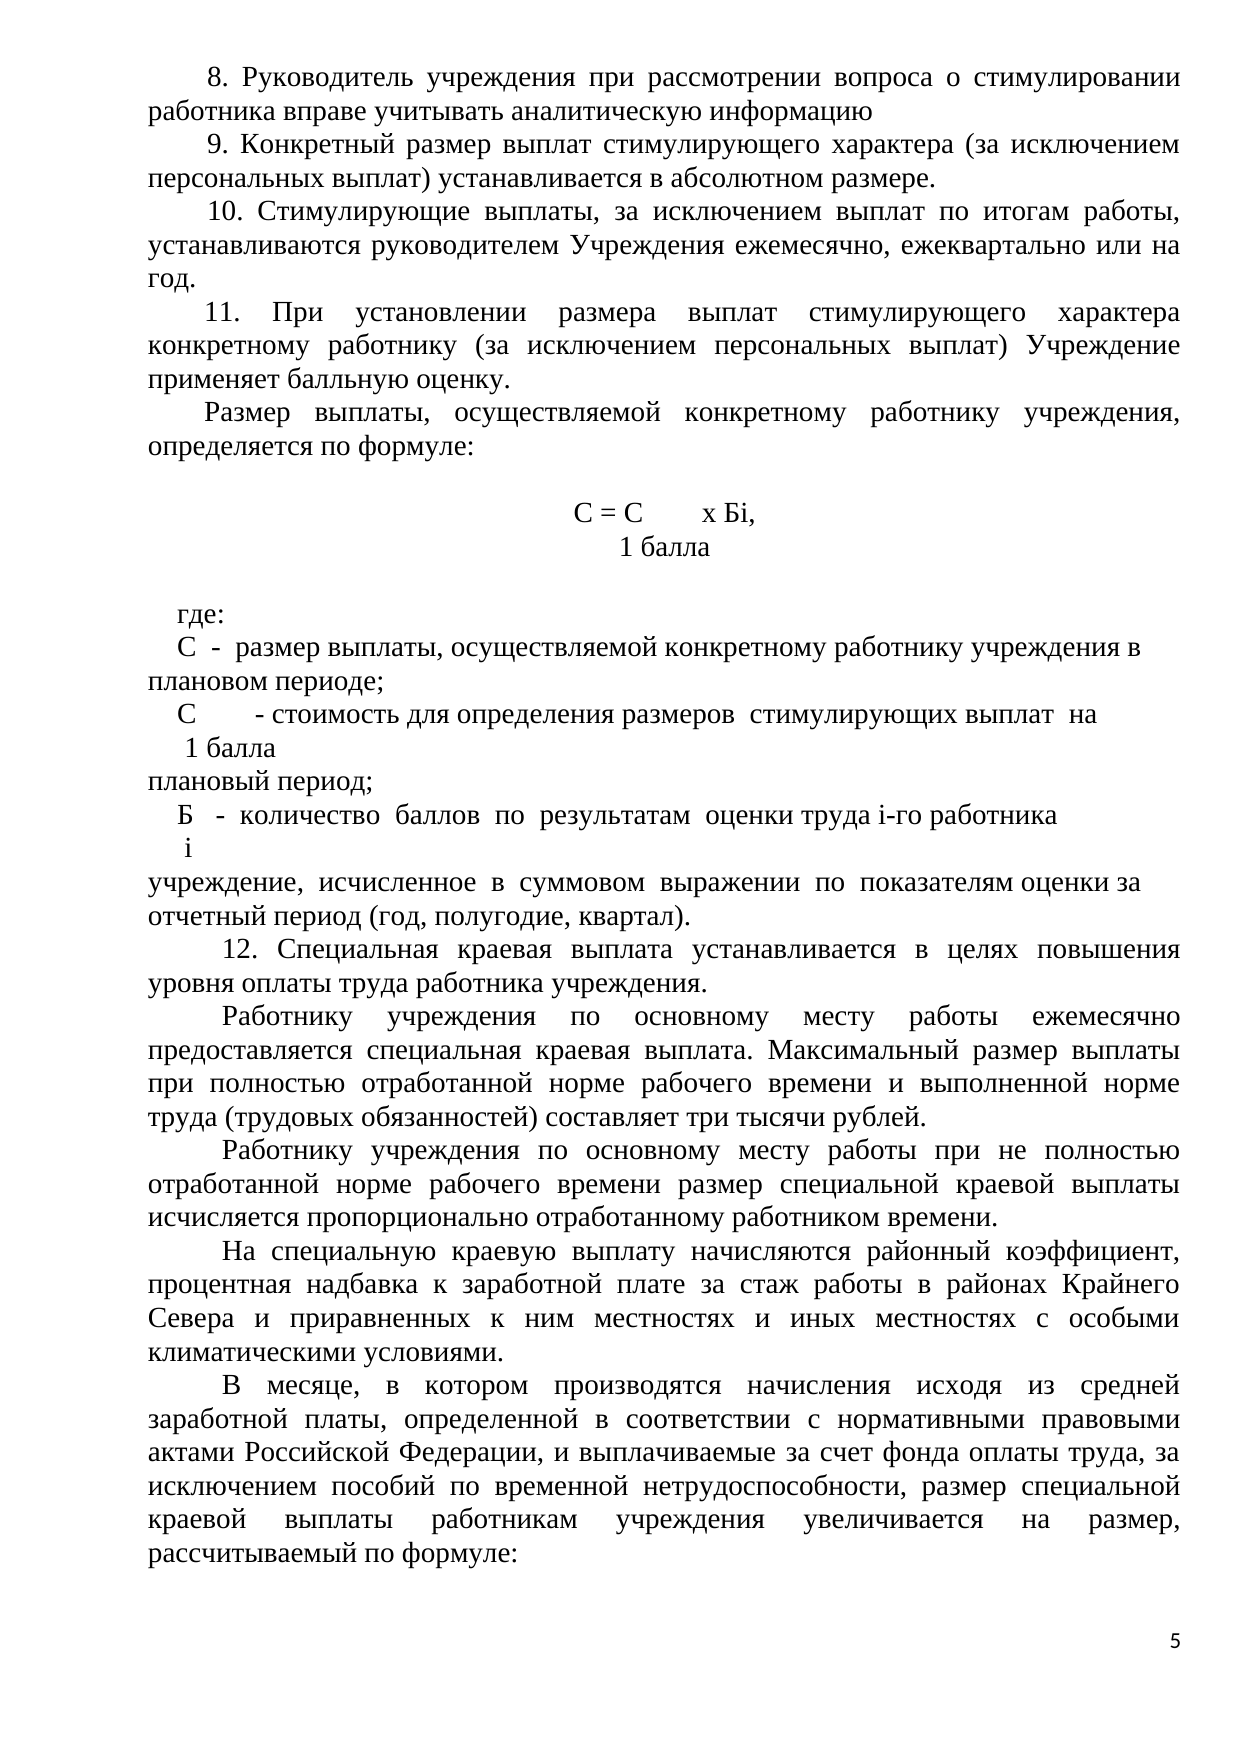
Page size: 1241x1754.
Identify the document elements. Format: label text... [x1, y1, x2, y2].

text 1 балла [148, 730, 1181, 763]
text Работнику учреждения по основному месту работы при не полностью отработанной норме рабочего времени размер специальной краевой выплаты исчисляется пропорционально отработанному работником времени. [148, 1132, 1181, 1233]
text 9. Конкретный размер выплат стимулирующего характера (за исключением персональных выплат) устанавливается в абсолютном размере. [148, 126, 1181, 193]
text отчетный период (год, полугодие, квартал). [148, 898, 1181, 931]
text плановом периоде; [148, 663, 1181, 696]
text где: [148, 596, 1181, 629]
text 8. Руководитель учреждения при рассмотрении вопроса о стимулировании работника вправе учитывать аналитическую информацию [148, 59, 1181, 126]
text 10. Стимулирующие выплаты, за исключением выплат по итогам работы, устанавливаются руководителем Учреждения ежемесячно, ежеквартально или на год. [148, 193, 1181, 294]
text Работнику учреждения по основному месту работы ежемесячно предоставляется специальная краевая выплата. Максимальный размер выплаты при полностью отработанной норме рабочего времени и выполненной норме труда (трудовых обязанностей) составляет три тысячи рублей. [148, 998, 1181, 1132]
text В месяце, в котором производятся начисления исходя из средней заработной платы, определенной в соответствии с нормативными правовыми актами Российской Федерации, и выплачиваемые за счет фонда оплаты труда, за исключением пособий по временной нетрудоспособности, размер специальной краевой выплаты работникам учреждения увеличивается на размер, рассчитываемый по формуле: [148, 1367, 1181, 1568]
text 1 балла [148, 529, 1181, 562]
text На специальную краевую выплату начисляются районный коэффициент, процентная надбавка к заработной плате за стаж работы в районах Крайнего Севера и приравненных к ним местностях и иных местностях с особыми климатическими условиями. [148, 1233, 1181, 1367]
text Б - количество баллов по результатам оценки труда i-го работника [148, 797, 1181, 831]
text Размер выплаты, осуществляемой конкретному работнику учреждения, определяется по формуле: [148, 394, 1181, 462]
text С - стоимость для определения размеров стимулирующих выплат на [148, 696, 1181, 730]
text 12. Специальная краевая выплата устанавливается в целях повышения уровня оплаты труда работника учреждения. [148, 931, 1181, 998]
text i [148, 831, 1181, 864]
text 11. При установлении размера выплат стимулирующего характера конкретному работнику (за исключением персональных выплат) Учреждение применяет балльную оценку. [148, 294, 1181, 394]
text плановый период; [148, 763, 1181, 797]
text учреждение, исчисленное в суммовом выражении по показателям оценки за [148, 864, 1181, 898]
text С - размер выплаты, осуществляемой конкретному работнику учреждения в [148, 629, 1181, 663]
text С = С x Бi, [148, 495, 1181, 529]
